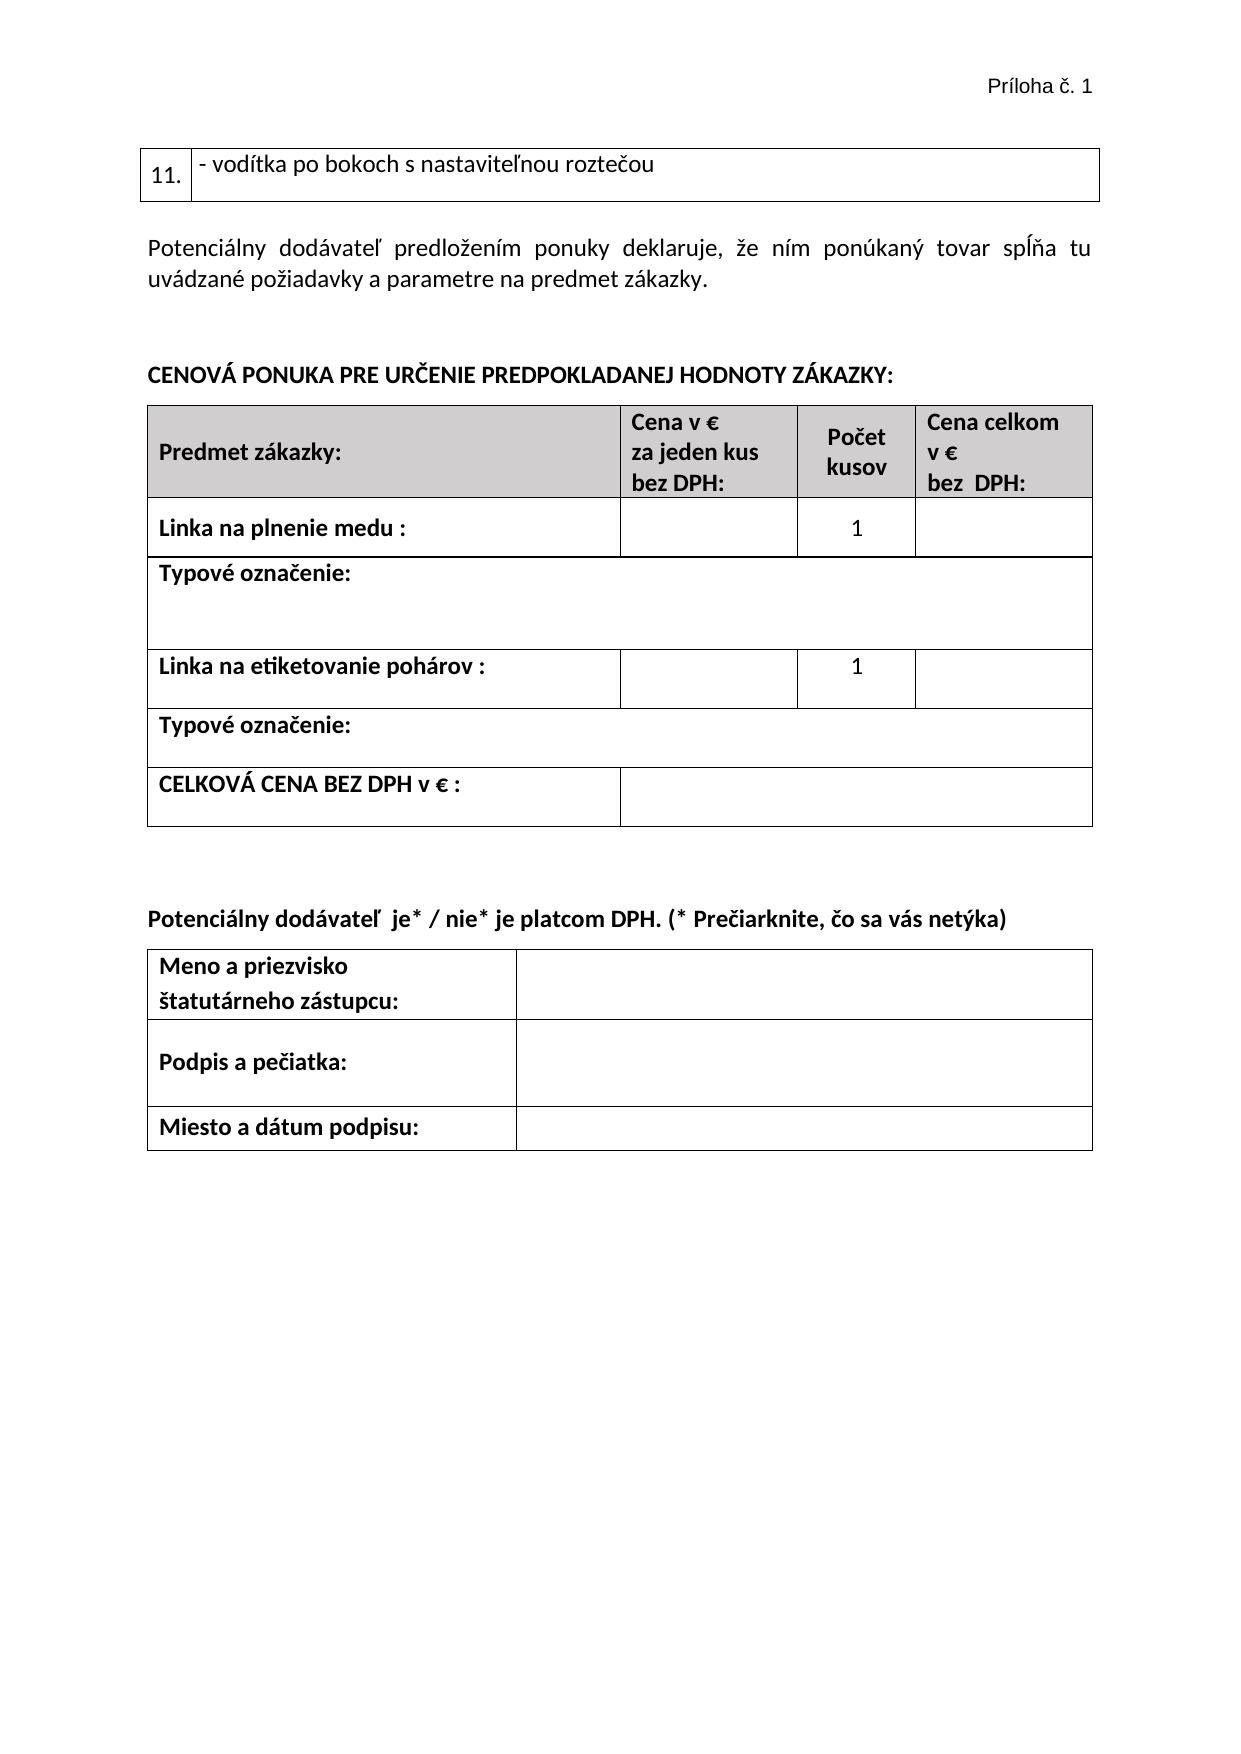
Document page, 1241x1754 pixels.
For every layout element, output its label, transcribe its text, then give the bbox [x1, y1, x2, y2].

table_cell Linka na plnenie medu : [148, 498, 620, 556]
table_cell Linka na etiketovanie pohárov : [148, 650, 620, 708]
table_cell [621, 498, 797, 556]
table_cell 1 [798, 498, 915, 556]
table_header Predmet zákazky: [148, 406, 620, 497]
table_cell Miesto a dátum podpisu: [148, 1107, 516, 1150]
table_header Počet kusov [798, 406, 915, 497]
table_cell Typové označenie: [148, 558, 1092, 649]
table_cell Typové označenie: [148, 709, 1092, 767]
text Potenciálny dodávateľ je* / nie* je platcom DPH. (* Prečiarknite, čo sa vás netýka) [148, 903, 1093, 934]
table_cell [621, 768, 1092, 826]
table_cell [916, 650, 1092, 708]
table_cell Podpis a pečiatka: [148, 1020, 516, 1106]
table_cell 11. [141, 149, 191, 201]
table_cell [517, 1020, 1092, 1106]
table_header Meno a priezvisko štatutárneho zástupcu: [148, 950, 516, 1019]
table_cell [621, 650, 797, 708]
table_header Cena v € za jeden kus bez DPH: [621, 406, 797, 497]
table_cell [916, 498, 1092, 556]
table_cell 1 [798, 650, 915, 708]
text Cenová ponuka pre určenie Predpokladanej hodnoty zákazky: [148, 359, 1093, 389]
table_header [517, 950, 1092, 1019]
text Potenciálny dodávateľ predložením ponuky deklaruje, že ním ponúkaný tovar spĺňa tu uvádzané požiadavky a parametre na predmet zákazky. [148, 232, 1093, 293]
table_header Cena celkom v € bez DPH: [916, 406, 1092, 497]
table_cell - vodítka po bokoch s nastaviteľnou roztečou [192, 149, 1099, 201]
table_cell [517, 1107, 1092, 1150]
table_cell CELKOVÁ CENA BEZ DPH v € : [148, 768, 620, 826]
